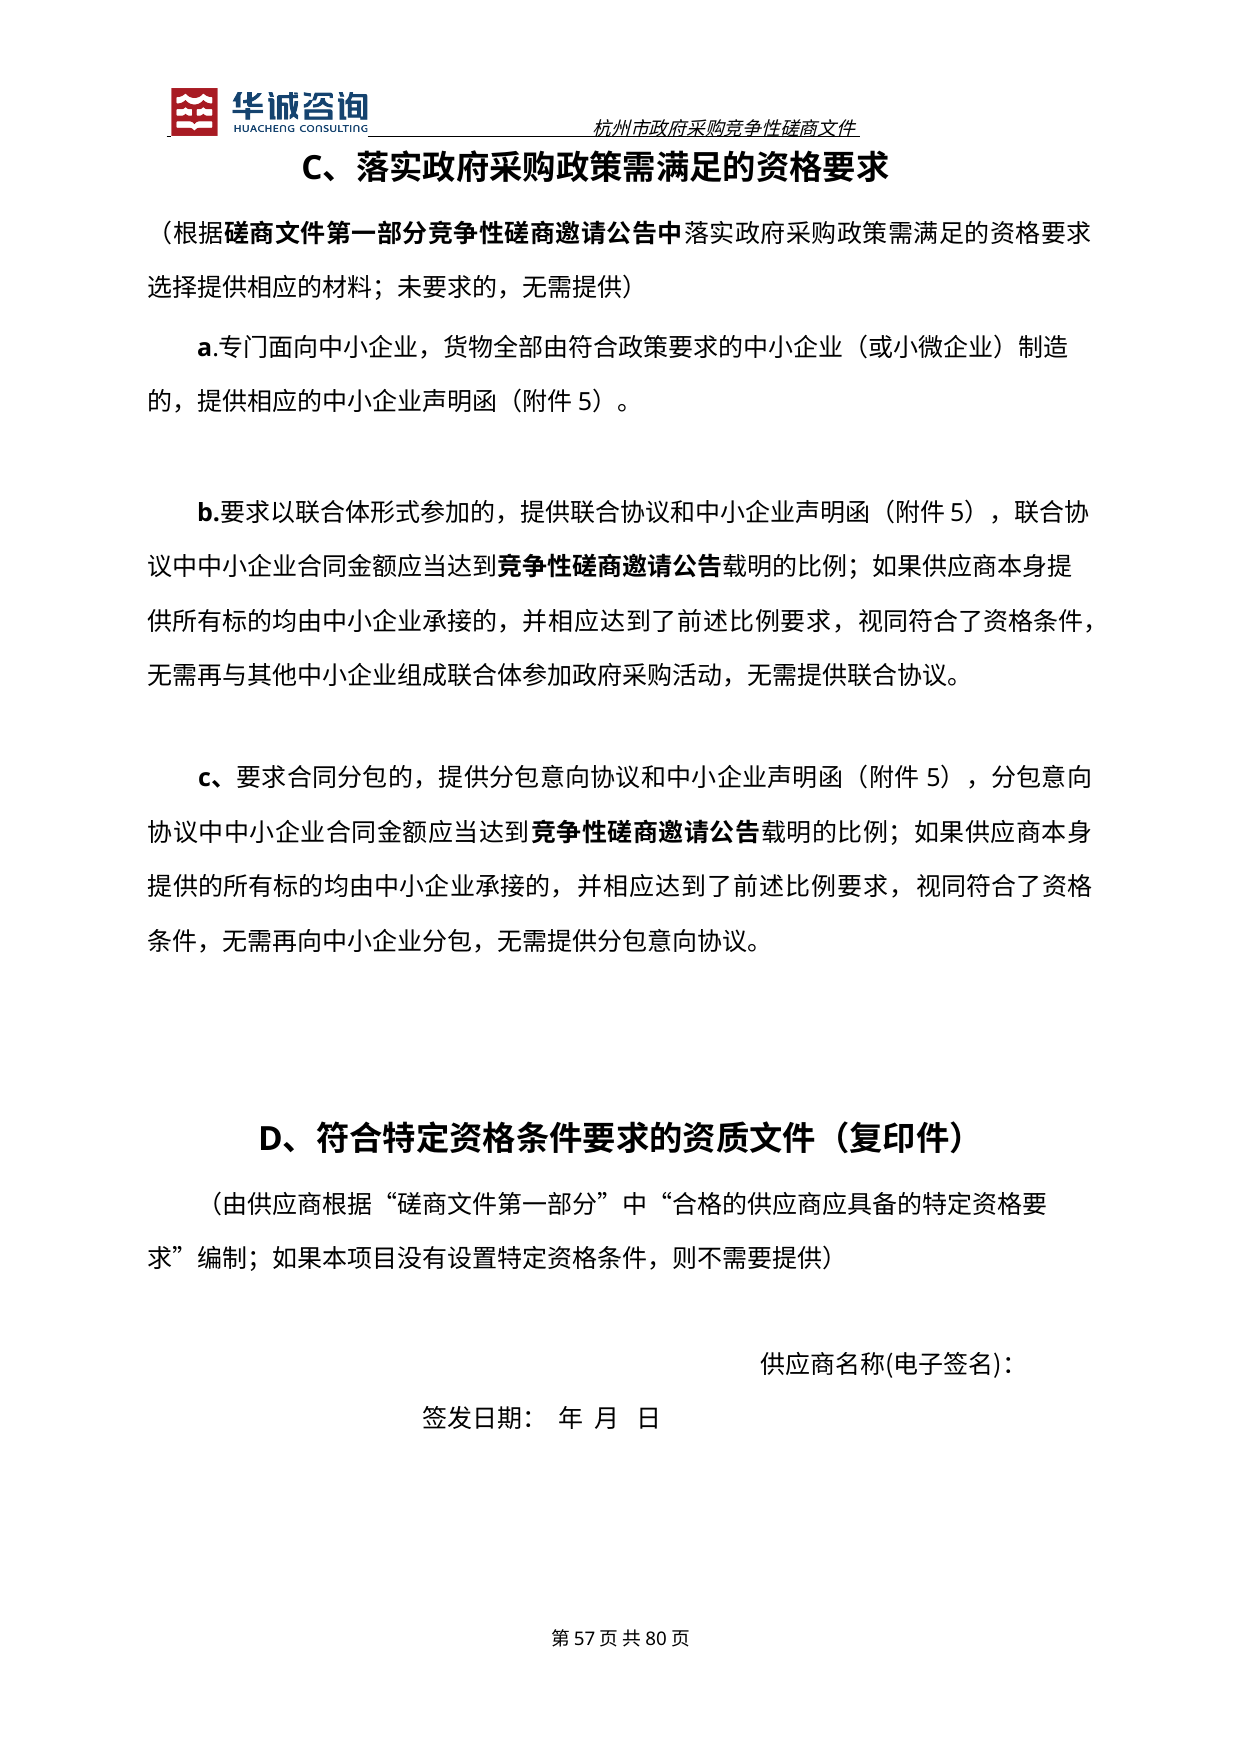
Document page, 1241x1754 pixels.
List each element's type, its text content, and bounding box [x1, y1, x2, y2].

text D、符合特定资格条件要求的资质文件（复印件） [148, 1112, 1092, 1160]
text （由供应商根据“磋商文件第一部分”中“合格的供应商应具备的特定资格要求”编制；如果本项目没有设置特定资格条件，则不需要提供） [148, 1184, 1092, 1275]
text 签发日期： 年 月 日 [148, 1398, 1092, 1435]
text C、落实政府采购政策需满足的资格要求 [148, 141, 1042, 189]
text （根据磋商文件第一部分竞争性磋商邀请公告中落实政府采购政策需满足的资格要求选择提供相应的材料；未要求的，无需提供） [148, 213, 1092, 304]
text 供应商名称(电子签名)： [148, 1344, 1092, 1380]
text c、要求合同分包的，提供分包意向协议和中小企业声明函（附件5），分包意向协议中中小企业合同金额应当达到竞争性磋商邀请公告载明的比例；如果供应商本身提供的所有标的均由中小企业承接的，并相应达到了前述比例要求，视同符合了资格条件，无需再向中小企业分包，无需提供分包意向协议。 [148, 758, 1092, 957]
text b.要求以联合体形式参加的，提供联合协议和中小企业声明函（附件5），联合协议中中小企业合同金额应当达到竞争性磋商邀请公告载明的比例；如果供应商本身提供所有标的均由中小企业承接的，并相应达到了前述比例要求，视同符合了资格条件，无需再与其他中小企业组成联合体参加政府采购活动，无需提供联合协议。 [148, 492, 1092, 692]
picture [171, 88, 368, 136]
text a.专门面向中小企业，货物全部由符合政策要求的中小企业（或小微企业）制造的，提供相应的中小企业声明函（附件5）。 [148, 327, 1092, 418]
